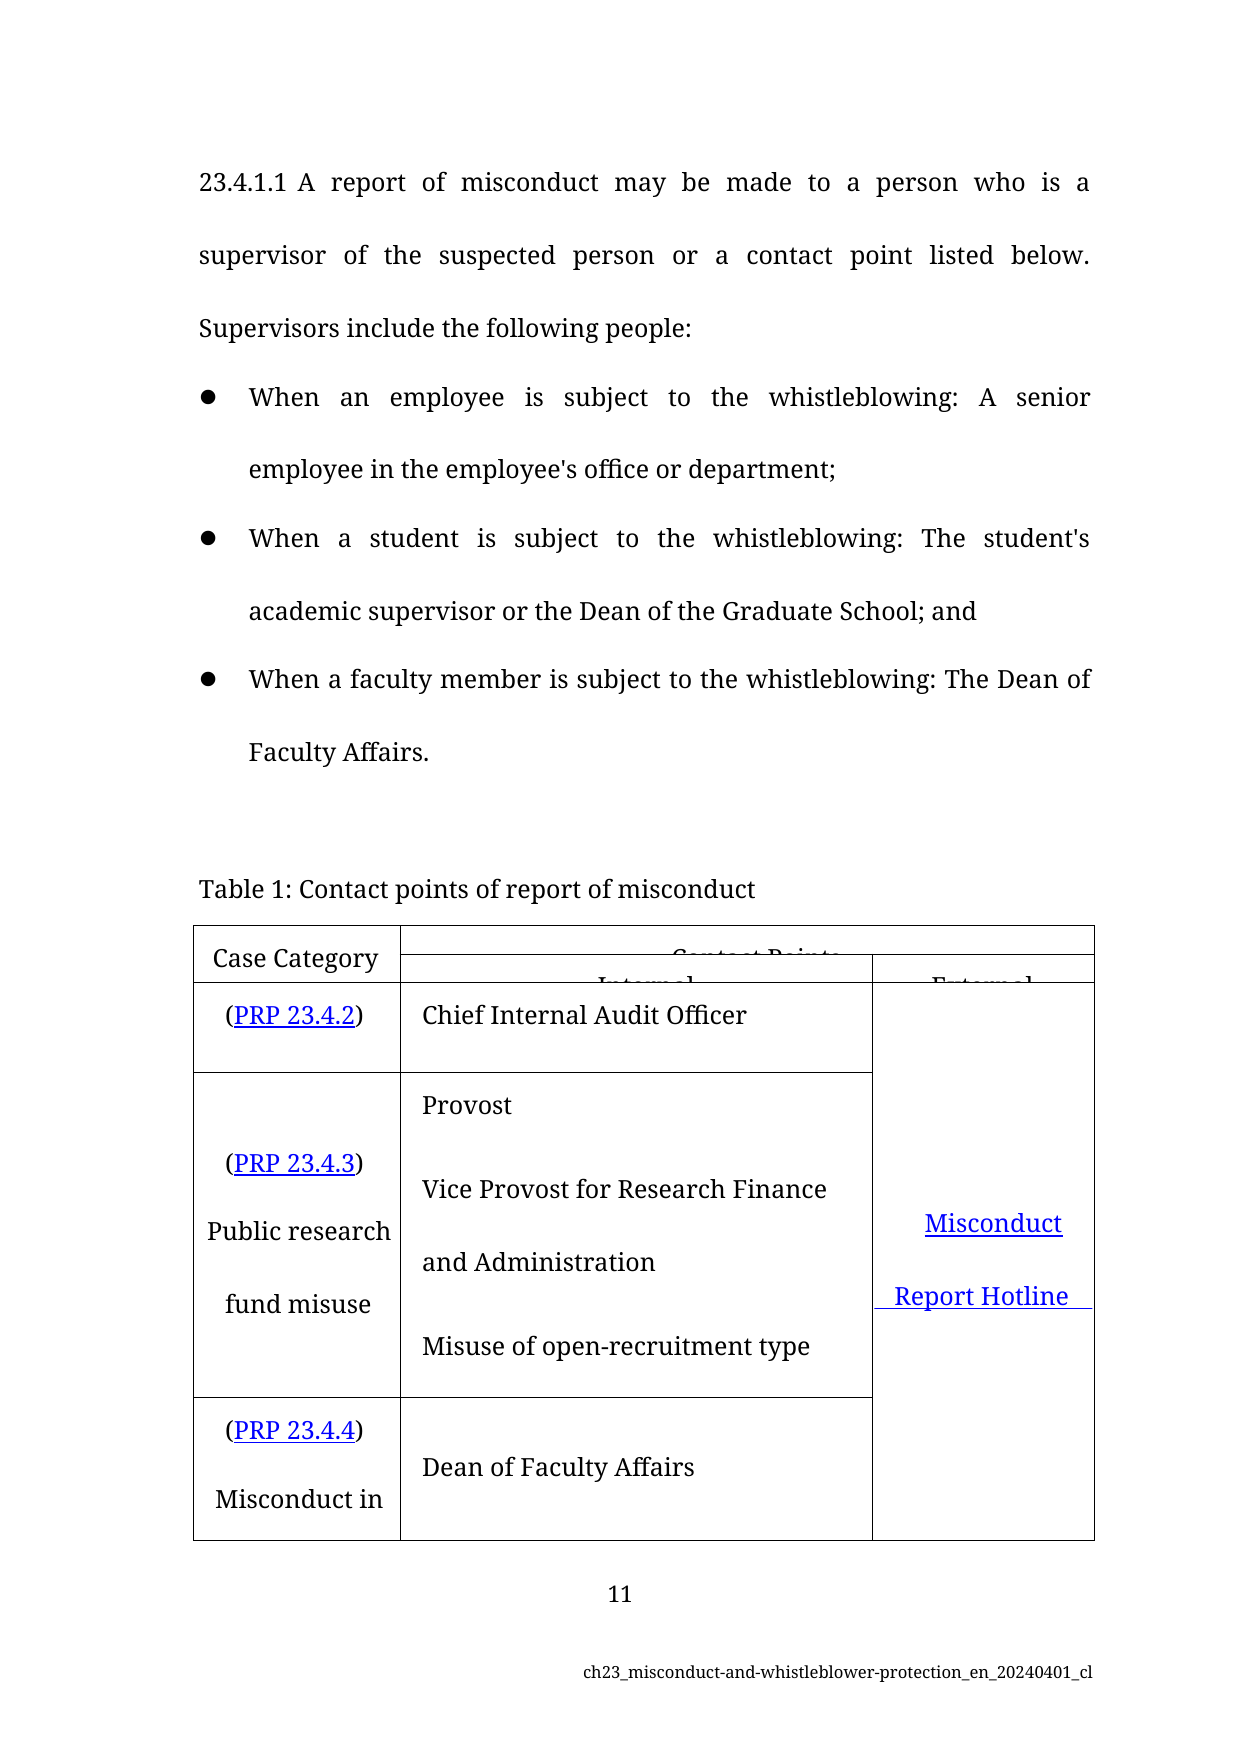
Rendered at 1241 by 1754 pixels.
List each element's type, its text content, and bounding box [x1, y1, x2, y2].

text Table 1: Contact points of report of misconduct [195, 857, 1091, 920]
table_header Contact Points [401, 926, 1094, 953]
list When an employee is subject to the whistleblowing: A senior employee in the employee's office or department; [195, 364, 1091, 501]
table_cell Internal [401, 955, 872, 982]
table_cell (PRP 23.4.2) Non-compliance [194, 983, 400, 1072]
table_cell Chief Internal Audit Officer Internal Audit Section Leader [401, 983, 872, 1072]
table_cell External [873, 955, 1094, 982]
list When a faculty member is subject to the whistleblowing: The Dean of Faculty Affairs. [195, 647, 1091, 783]
table_cell Misconduct Report Hotline [873, 983, 1094, 1540]
table_cell Dean of Faculty Affairs [401, 1398, 872, 1540]
list When a student is subject to the whistleblowing: The student's academic supervisor or the Dean of the Graduate School; and [195, 506, 1091, 642]
table_cell (PRP 23.4.4) Misconduct in research activities [194, 1398, 400, 1540]
table_cell Provost Vice Provost for Research Finance and Administration Misuse of open-recruitment type research funding may also be reported to the Grants Section Manager or the Business Development Section Manager. [401, 1073, 872, 1397]
table_header Case Category [194, 926, 400, 982]
table_cell (PRP 23.4.3) Public research fund misuse [194, 1073, 400, 1397]
list 23.4.1.1 A report of misconduct may be made to a person who is a supervisor of the suspected person or a contact point listed below. Supervisors include the following people: [195, 151, 1091, 359]
